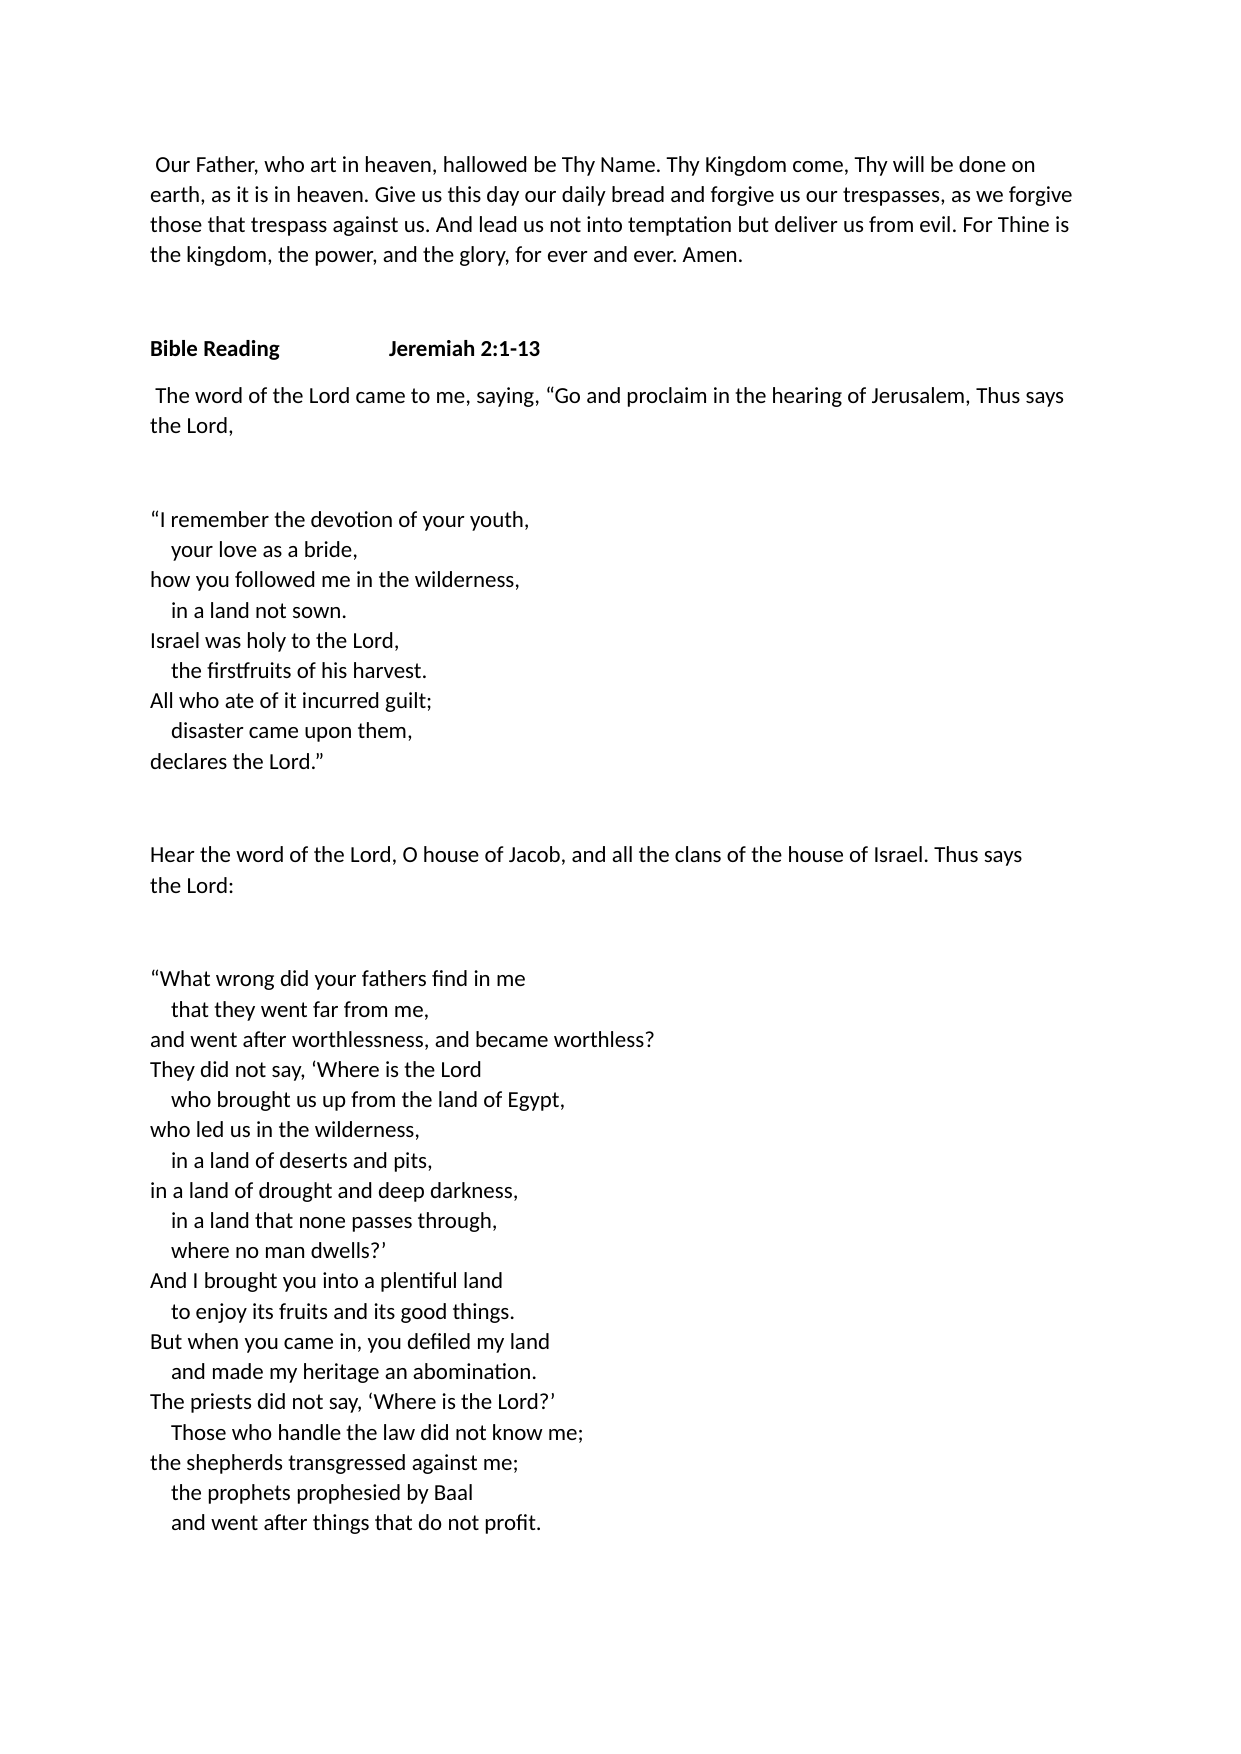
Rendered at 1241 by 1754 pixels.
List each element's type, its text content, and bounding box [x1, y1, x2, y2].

text “What wrong did your fathers find in me that they went far from me, and went after worthlessness, and became worthless? They did not say, ‘Where is the Lord who brought us up from the land of Egypt, who led us in the wilderness, in a land of deserts and pits, in a land of drought and deep darkness, in a land that none passes through, where no man dwells?’ And I brought you into a plentiful land to enjoy its fruits and its good things. But when you came in, you defiled my land and made my heritage an abomination. The priests did not say, ‘Where is the Lord?’ Those who handle the law did not know me; the shepherds transgressed against me; the prophets prophesied by Baal and went after things that do not profit. [150, 964, 1090, 1536]
text “I remember the devotion of your youth, your love as a bride, how you followed me in the wilderness, in a land not sown. Israel was holy to the Lord, the firstfruits of his harvest. All who ate of it incurred guilt; disaster came upon them, declares the Lord.” [150, 505, 1090, 775]
text Bible Reading Jeremiah 2:1-13 [150, 334, 1090, 362]
text Hear the word of the Lord, O house of Jacob, and all the clans of the house of Israel. Thus says the Lord: [150, 841, 1090, 899]
text Our Father, who art in heaven, hallowed be Thy Name. Thy Kingdom come, Thy will be done on earth, as it is in heaven. Give us this day our daily bread and forgive us our trespasses, as we forgive those that trespass against us. And lead us not into temptation but deliver us from evil. For Thine is the kingdom, the power, and the glory, for ever and ever. Amen. [150, 150, 1090, 269]
text The word of the Lord came to me, saying, “Go and proclaim in the hearing of Jerusalem, Thus says the Lord, [150, 381, 1090, 439]
